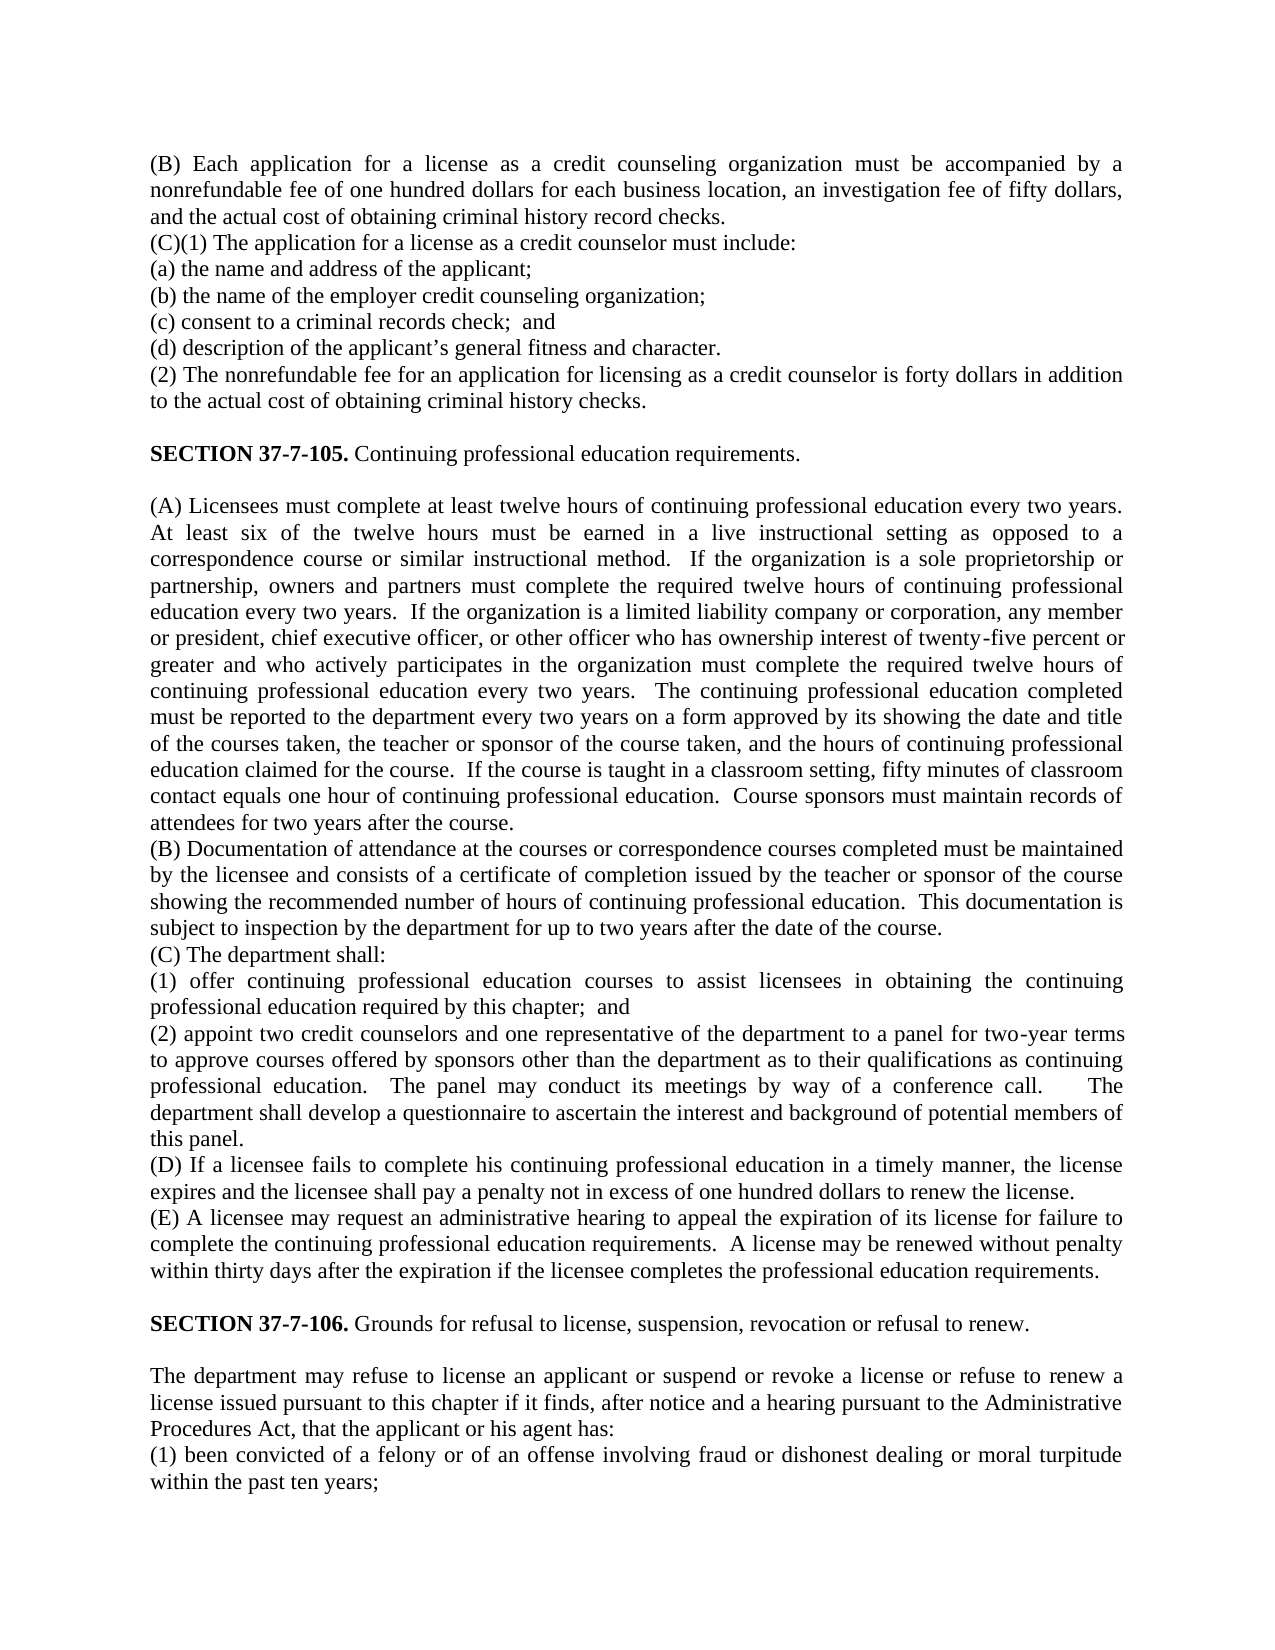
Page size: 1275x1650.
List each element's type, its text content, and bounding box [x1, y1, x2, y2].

text SECTION 37-7-105. Continuing professional education requirements. [150, 440, 1125, 466]
text (B) Documentation of attendance at the courses or correspondence courses completed must be maintained by the licensee and consists of a certificate of completion issued by the teacher or sponsor of the course showing the recommended number of hours of continuing professional education. This documentation is subject to inspection by the department for up to two years after the date of the course. [150, 835, 1125, 941]
text (C) The department shall: [150, 941, 1125, 967]
text (E) A licensee may request an administrative hearing to appeal the expiration of its license for failure to complete the continuing professional education requirements. A license may be renewed without penalty within thirty days after the expiration if the licensee completes the professional education requirements. [150, 1204, 1125, 1283]
text (1) been convicted of a felony or of an offense involving fraud or dishonest dealing or moral turpitude within the past ten years; [150, 1441, 1125, 1494]
text (a) the name and address of the applicant; [150, 255, 1125, 282]
text SECTION 37-7-106. Grounds for refusal to license, suspension, revocation or refusal to renew. [150, 1309, 1125, 1336]
text (A) Licensees must complete at least twelve hours of continuing professional education every two years. At least six of the twelve hours must be earned in a live instructional setting as opposed to a correspondence course or similar instructional method. If the organization is a sole proprietorship or partnership, owners and partners must complete the required twelve hours of continuing professional education every two years. If the organization is a limited liability company or corporation, any member or president, chief executive officer, or other officer who has ownership interest of twenty-five percent or greater and who actively participates in the organization must complete the required twelve hours of continuing professional education every two years. The continuing professional education completed must be reported to the department every two years on a form approved by its showing the date and title of the courses taken, the teacher or sponsor of the course taken, and the hours of continuing professional education claimed for the course. If the course is taught in a classroom setting, fifty minutes of classroom contact equals one hour of continuing professional education. Course sponsors must maintain records of attendees for two years after the course. [150, 493, 1125, 835]
text (c) consent to a criminal records check; and [150, 308, 1125, 334]
text (D) If a licensee fails to complete his continuing professional education in a timely manner, the license expires and the licensee shall pay a penalty not in excess of one hundred dollars to renew the license. [150, 1151, 1125, 1204]
text The department may refuse to license an applicant or suspend or revoke a license or refuse to renew a license issued pursuant to this chapter if it finds, after notice and a hearing pursuant to the Administrative Procedures Act, that the applicant or his agent has: [150, 1362, 1125, 1441]
text (B) Each application for a license as a credit counseling organization must be accompanied by a nonrefundable fee of one hundred dollars for each business location, an investigation fee of fifty dollars, and the actual cost of obtaining criminal history record checks. [150, 150, 1125, 229]
text (d) description of the applicant’s general fitness and character. [150, 334, 1125, 361]
text (2) The nonrefundable fee for an application for licensing as a credit counselor is forty dollars in addition to the actual cost of obtaining criminal history checks. [150, 361, 1125, 413]
text (1) offer continuing professional education courses to assist licensees in obtaining the continuing professional education required by this chapter; and [150, 967, 1125, 1020]
text (C)(1) The application for a license as a credit counselor must include: [150, 229, 1125, 255]
text (2) appoint two credit counselors and one representative of the department to a panel for two-year terms to approve courses offered by sponsors other than the department as to their qualifications as continuing professional education. The panel may conduct its meetings by way of a conference call. The department shall develop a questionnaire to ascertain the interest and background of potential members of this panel. [150, 1020, 1125, 1151]
text (b) the name of the employer credit counseling organization; [150, 282, 1125, 308]
